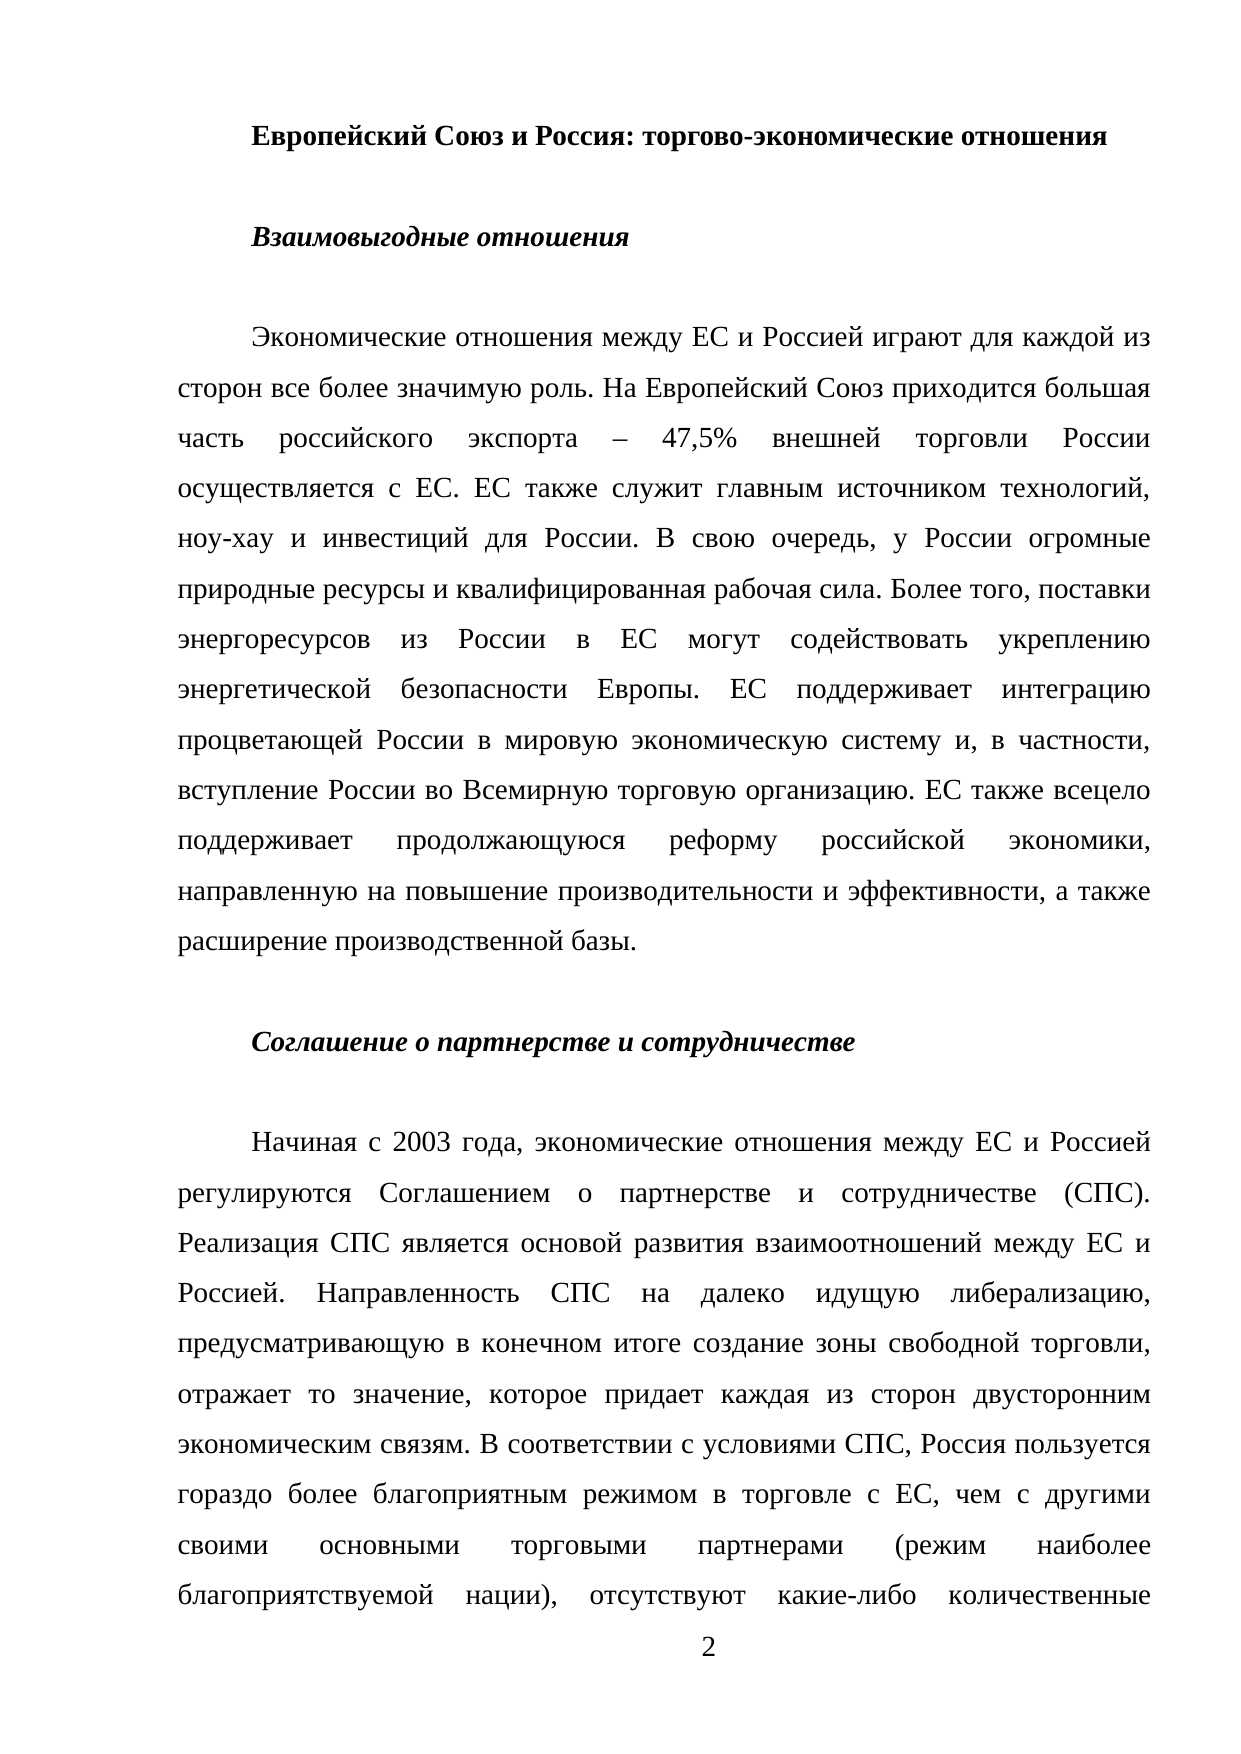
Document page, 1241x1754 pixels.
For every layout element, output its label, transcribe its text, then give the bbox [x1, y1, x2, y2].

subtitle Соглашение о партнерстве и сотрудничестве [177, 1024, 1152, 1057]
subtitle Европейский Союз и Россия: торгово-экономические отношения [177, 118, 1152, 152]
subtitle Взаимовыгодные отношения [177, 219, 1152, 252]
text Экономические отношения между ЕС и Россией играют для каждой из сторон все более значимую роль. На Европейский Союз приходится большая часть российского экспорта – 47,5% внешней торговли России осуществляется с ЕС. ЕС также служит главным источником технологий, ноу-хау и инвестиций для России. В свою очередь, у России огромные природные ресурсы и квалифицированная рабочая сила. Более того, поставки энергоресурсов из России в ЕС могут содействовать укреплению энергетической безопасности Европы. ЕС поддерживает интеграцию процветающей России в мировую экономическую систему и, в частности, вступление России во Всемирную торговую организацию. ЕС также всецело поддерживает продолжающуюся реформу российской экономики, направленную на повышение производительности и эффективности, а также расширение производственной базы. [177, 319, 1152, 957]
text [177, 1124, 1152, 1611]
